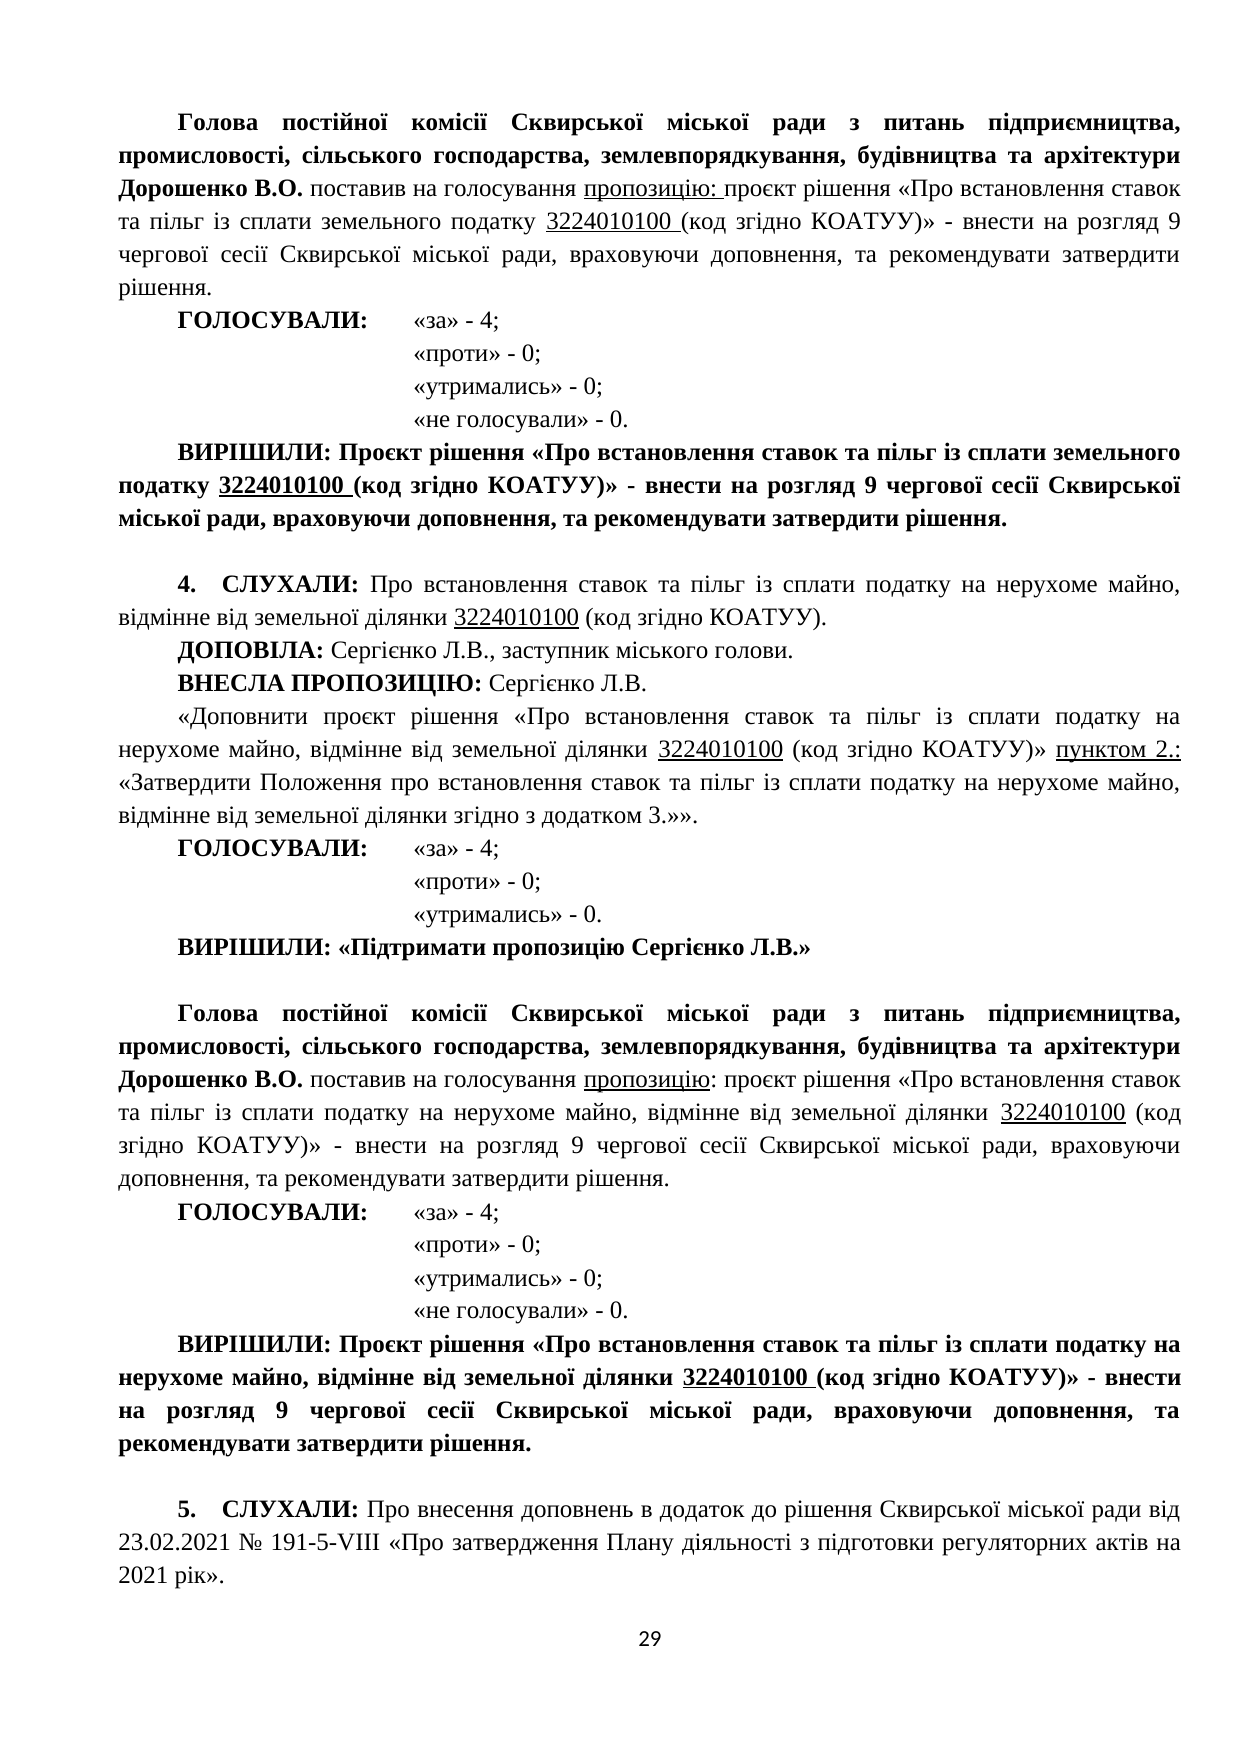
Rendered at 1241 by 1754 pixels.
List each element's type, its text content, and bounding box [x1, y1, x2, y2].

text «утримались» - 0; [118, 1263, 1181, 1291]
list СЛУХАЛИ: Про внесення доповнень в додаток до рішення Сквирської міської ради від 23.02.2021 № 191-5-VIII «Про затвердження Плану діяльності з підготовки регуляторних актів на 2021 рік». [118, 1494, 1181, 1588]
text Голова постійної комісії Сквирської міської ради з питань підприємництва, промисловості, сільського господарства, землевпорядкування, будівництва та архітектури Дорошенко В.О. поставив на голосування пропозицію: проєкт рішення «Про встановлення ставок та пільг із сплати податку на нерухоме майно, відмінне від земельної ділянки 3224010100 (код згідно КОАТУУ)» - внести на розгляд 9 чергової сесії Сквирської міської ради, враховуючи доповнення, та рекомендувати затвердити рішення. [118, 998, 1181, 1192]
text «проти» - 0; [118, 338, 1181, 367]
text ВИРІШИЛИ: Проєкт рішення «Про встановлення ставок та пільг із сплати податку на нерухоме майно, відмінне від земельної ділянки 3224010100 (код згідно КОАТУУ)» - внести на розгляд 9 чергової сесії Сквирської міської ради, враховуючи доповнення, та рекомендувати затвердити рішення. [118, 1329, 1181, 1456]
list ДОПОВІЛА: Сергієнко Л.В., заступник міського голови. [118, 635, 1181, 664]
text ГОЛОСУВАЛИ: «за» - 4; [118, 305, 1181, 334]
text ВИРІШИЛИ: Проєкт рішення «Про встановлення ставок та пільг із сплати земельного податку 3224010100 (код згідно КОАТУУ)» - внести на розгляд 9 чергової сесії Сквирської міської ради, враховуючи доповнення, та рекомендувати затвердити рішення. [118, 437, 1181, 532]
text ГОЛОСУВАЛИ: «за» - 4; [118, 1197, 1181, 1225]
text ВИРІШИЛИ: «Підтримати пропозицію Сергієнко Л.В.» [118, 932, 1181, 961]
list СЛУХАЛИ: Про встановлення ставок та пільг із сплати податку на нерухоме майно, відмінне від земельної ділянки 3224010100 (код згідно КОАТУУ). [118, 569, 1181, 631]
text «Доповнити проєкт рішення «Про встановлення ставок та пільг із сплати податку на нерухоме майно, відмінне від земельної ділянки 3224010100 (код згідно КОАТУУ)» пунктом 2.: «Затвердити Положення про встановлення ставок та пільг із сплати податку на нерухоме майно, відмінне від земельної ділянки згідно з додатком 3.»». [118, 701, 1181, 829]
text Голова постійної комісії Сквирської міської ради з питань підприємництва, промисловості, сільського господарства, землевпорядкування, будівництва та архітектури Дорошенко В.О. поставив на голосування пропозицію: проєкт рішення «Про встановлення ставок та пільг із сплати земельного податку 3224010100 (код згідно КОАТУУ)» - внести на розгляд 9 чергової сесії Сквирської міської ради, враховуючи доповнення, та рекомендувати затвердити рішення. [118, 107, 1181, 301]
list ГОЛОСУВАЛИ: «за» - 4; [118, 833, 1181, 862]
text ВНЕСЛА ПРОПОЗИЦІЮ: Сергієнко Л.В. [118, 668, 1181, 697]
list «проти» - 0; [118, 866, 1181, 895]
text «не голосували» - 0. [118, 1296, 1181, 1324]
list «утримались» - 0. [118, 899, 1181, 928]
text «не голосували» - 0. [118, 404, 1181, 433]
text «проти» - 0; [118, 1229, 1181, 1258]
text «утримались» - 0; [118, 371, 1181, 400]
